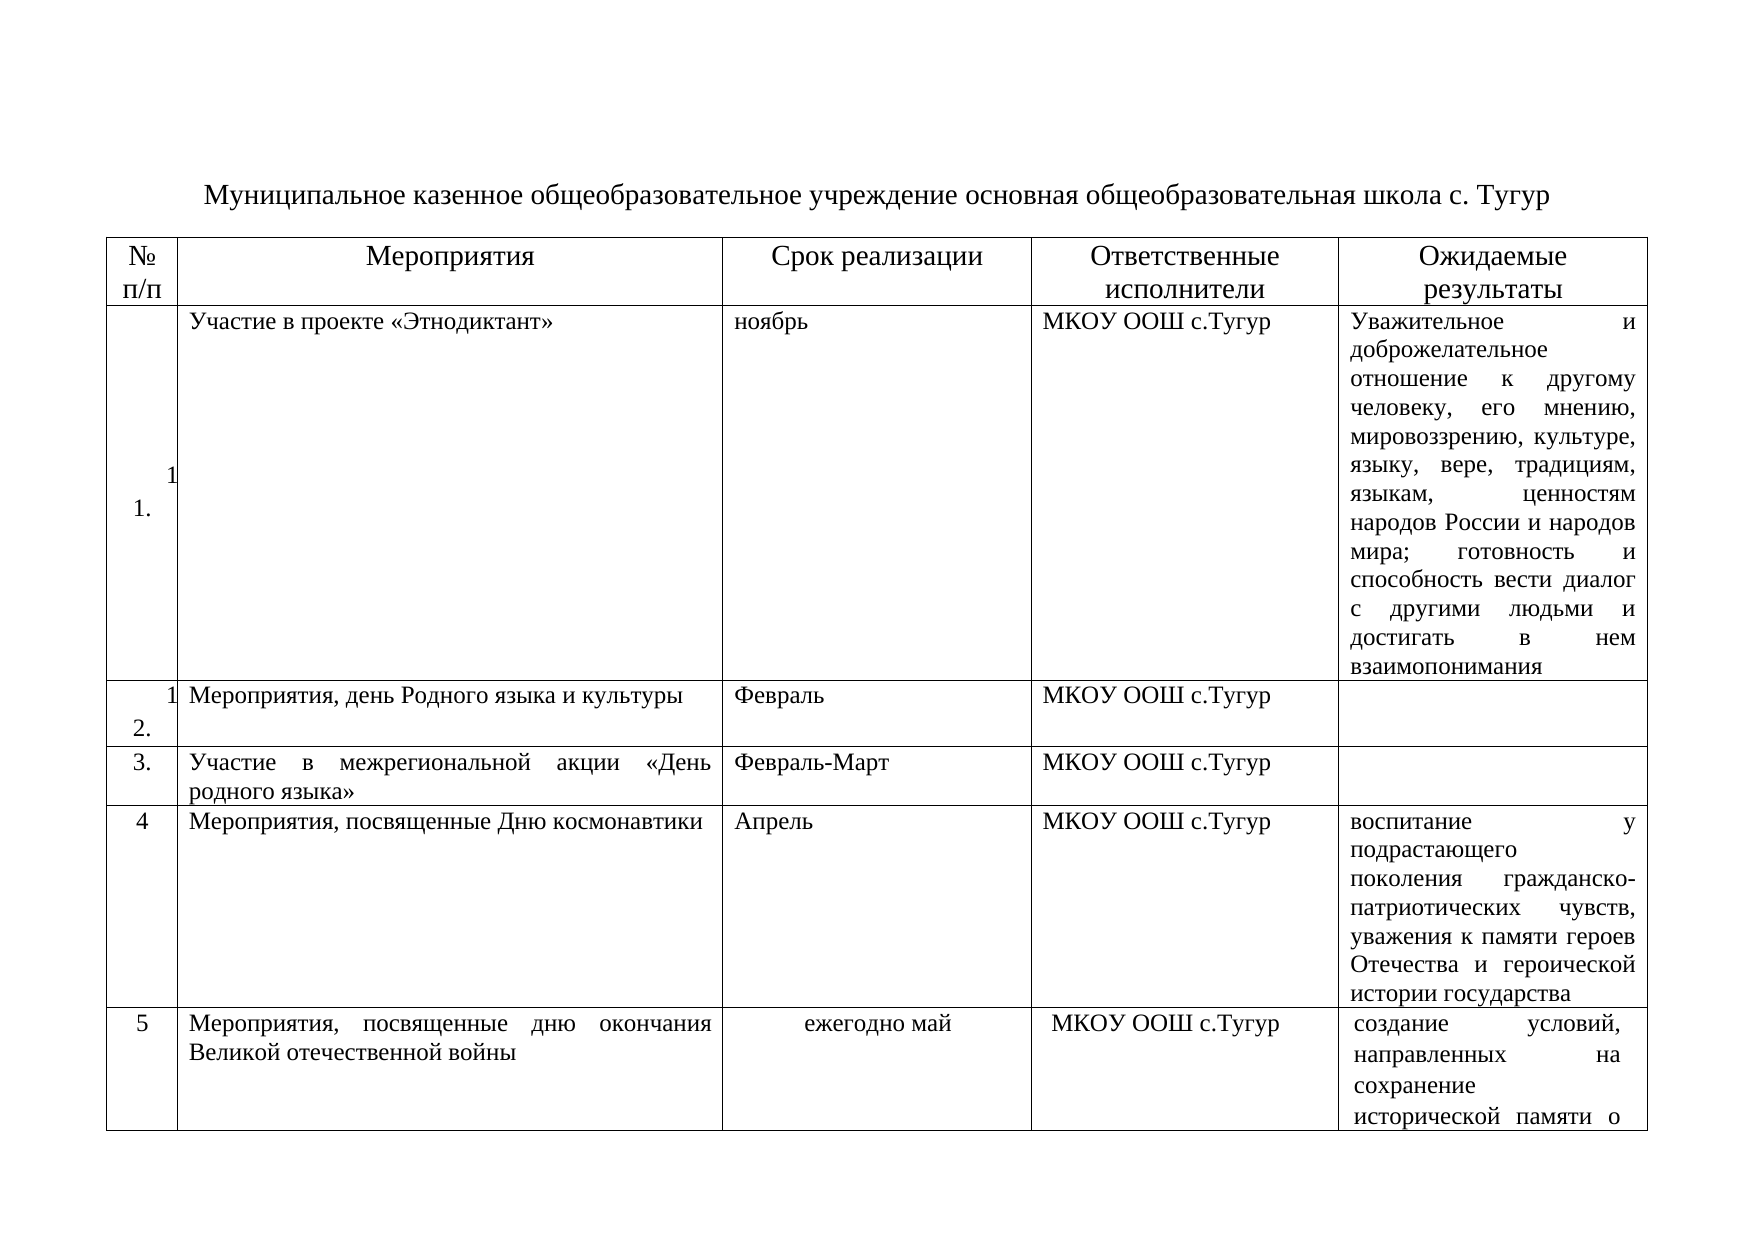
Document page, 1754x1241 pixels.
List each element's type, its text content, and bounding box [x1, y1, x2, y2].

table_cell МКОУ ООШ с.Тугур [1032, 1008, 1338, 1130]
table_cell Участие в проекте «Этнодиктант» [178, 306, 722, 679]
table_header Ожидаемые результаты [1339, 238, 1647, 305]
table_cell МКОУ ООШ с.Тугур [1032, 747, 1338, 805]
table_cell воспитание у подрастающего поколения гражданско-патриотических чувств, уважения к памяти героев Отечества и героической истории государства [1339, 806, 1647, 1007]
table_cell 11. [107, 306, 177, 679]
table_header Срок реализации [723, 238, 1031, 305]
table_header Ответственные исполнители [1032, 238, 1338, 305]
table_cell МКОУ ООШ с.Тугур [1032, 681, 1338, 746]
table_cell ежегодно май [723, 1008, 1031, 1130]
table_cell Уважительное и доброжелательное отношение к другому человеку, его мнению, мировоззрению, культуре, языку, вере, традициям, языкам, ценностям народов России и народов мира; готовность и способность вести диалог с другими людьми и достигать в нем взаимопонимания [1339, 306, 1647, 679]
table_cell 4 [107, 806, 177, 1007]
table_cell ноябрь [723, 306, 1031, 679]
text Муниципальное казенное общеобразовательное учреждение основная общеобразовательная школа с. Тугур [118, 177, 1636, 211]
table_cell Мероприятия, день Родного языка и культуры [178, 681, 722, 746]
table_cell 12. [107, 681, 177, 746]
table_cell МКОУ ООШ с.Тугур [1032, 306, 1338, 679]
table_cell 3. [107, 747, 177, 805]
table_cell Участие в межрегиональной акции «День родного языка» [178, 747, 722, 805]
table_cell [178, 1008, 722, 1130]
table_cell Мероприятия, посвященные Дню космонавтики [178, 806, 722, 1007]
table_cell Апрель [723, 806, 1031, 1007]
table_cell 5 [107, 1008, 177, 1130]
table_header Мероприятия [178, 238, 722, 305]
table_cell [1339, 681, 1647, 746]
table_header № п/п [107, 238, 177, 305]
table_cell Февраль [723, 681, 1031, 746]
table_cell [1339, 747, 1647, 805]
table_cell Февраль-Март [723, 747, 1031, 805]
table_cell МКОУ ООШ с.Тугур [1032, 806, 1338, 1007]
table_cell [1339, 1008, 1647, 1130]
